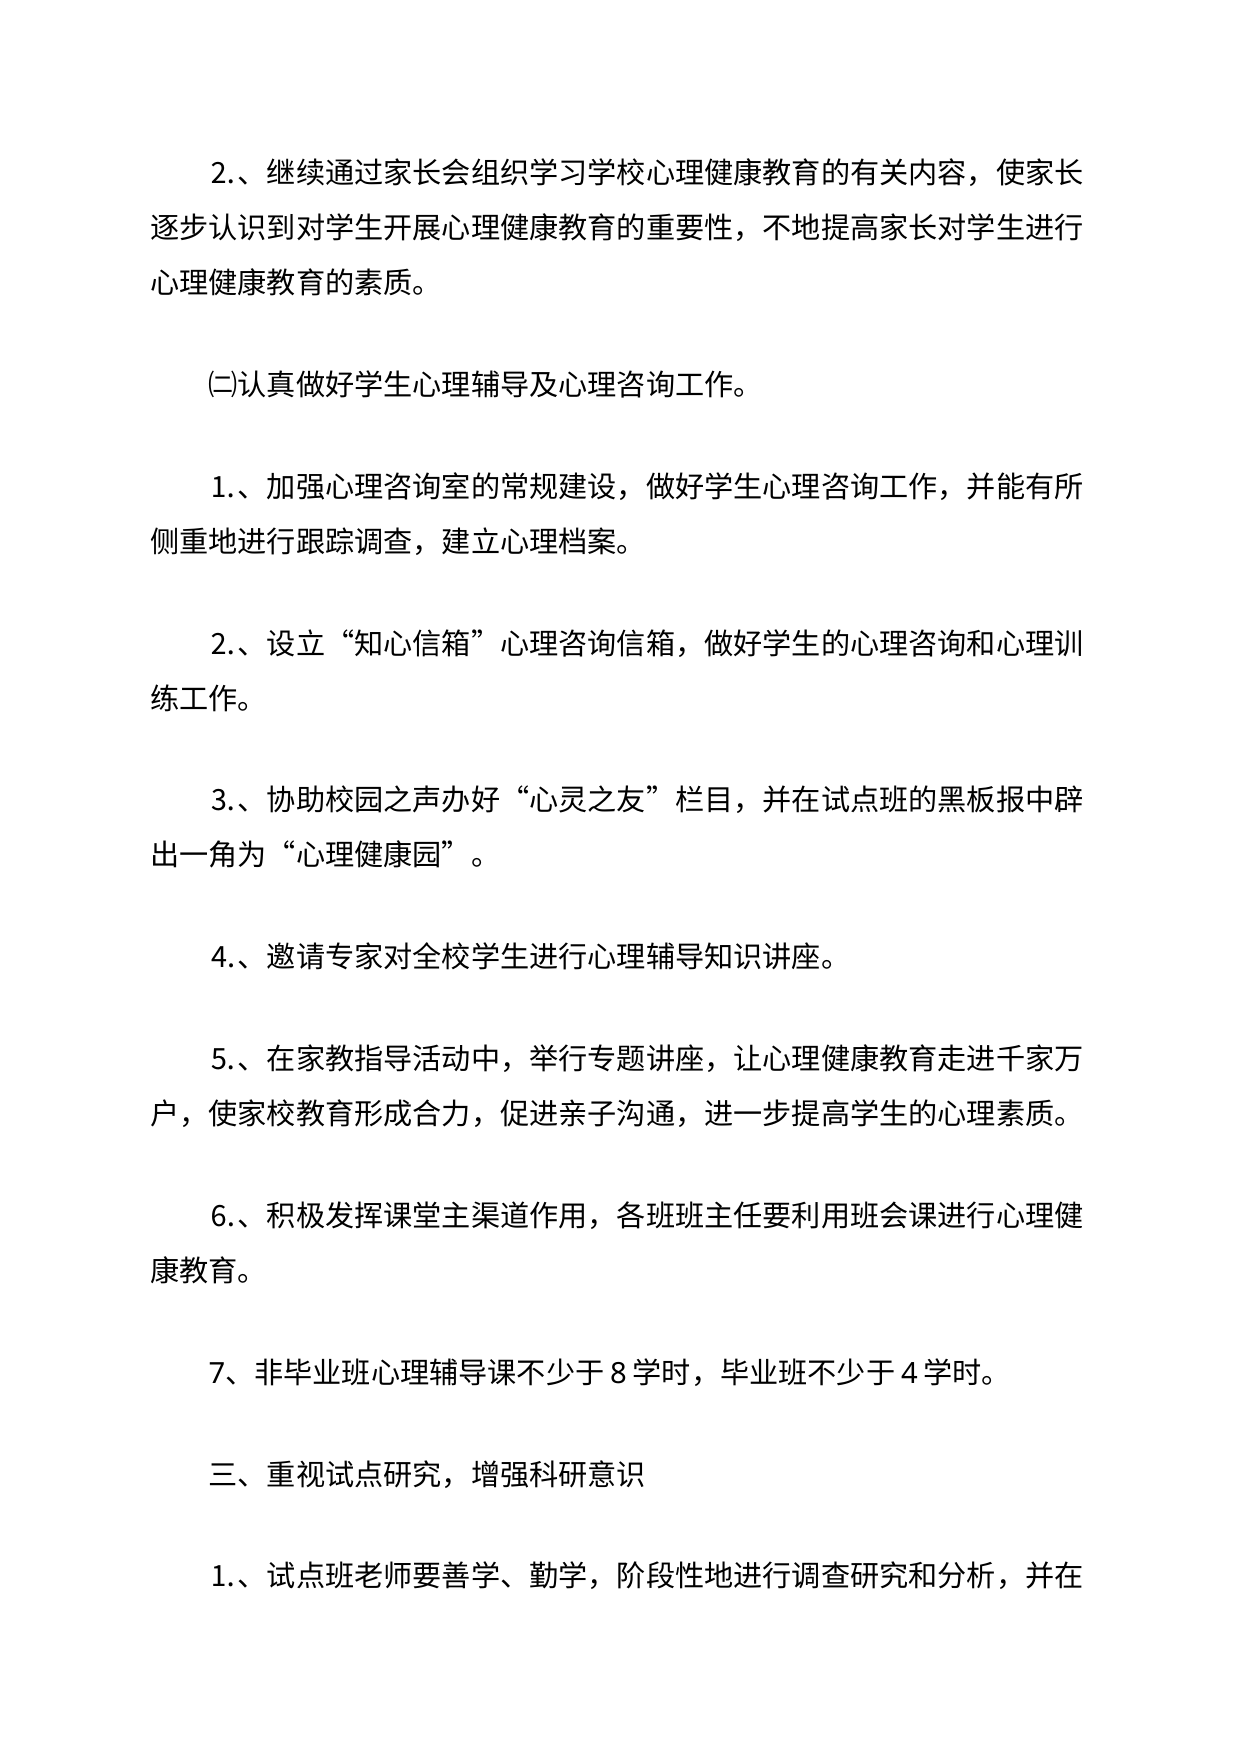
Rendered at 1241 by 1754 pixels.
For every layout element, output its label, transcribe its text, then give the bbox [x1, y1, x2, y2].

text ⒋、邀请专家对全校学生进行心理辅导知识讲座。 [150, 934, 1090, 976]
text ㈡认真做好学生心理辅导及心理咨询工作。 [150, 362, 1090, 404]
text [150, 1553, 1090, 1595]
text 三、重视试点研究，增强科研意识 [150, 1451, 1090, 1493]
text ⒉、继续通过家长会组织学习学校心理健康教育的有关内容，使家长逐步认识到对学生开展心理健康教育的重要性，不地提高家长对学生进行心理健康教育的素质。 [150, 150, 1090, 302]
text ⒉、设立“知心信箱”心理咨询信箱，做好学生的心理咨询和心理训练工作。 [150, 620, 1090, 717]
text ⒌、在家教指导活动中，举行专题讲座，让心理健康教育走进千家万户，使家校教育形成合力，促进亲子沟通，进一步提高学生的心理素质。 [150, 1036, 1090, 1133]
text ⒈、加强心理咨询室的常规建设，做好学生心理咨询工作，并能有所侧重地进行跟踪调查，建立心理档案。 [150, 463, 1090, 561]
text ⒍、积极发挥课堂主渠道作用，各班班主任要利用班会课进行心理健康教育。 [150, 1192, 1090, 1290]
text ⒊、协助校园之声办好“心灵之友”栏目，并在试点班的黑板报中辟出一角为“心理健康园”。 [150, 777, 1090, 874]
text 7、非毕业班心理辅导课不少于8学时，毕业班不少于4学时。 [150, 1349, 1090, 1392]
